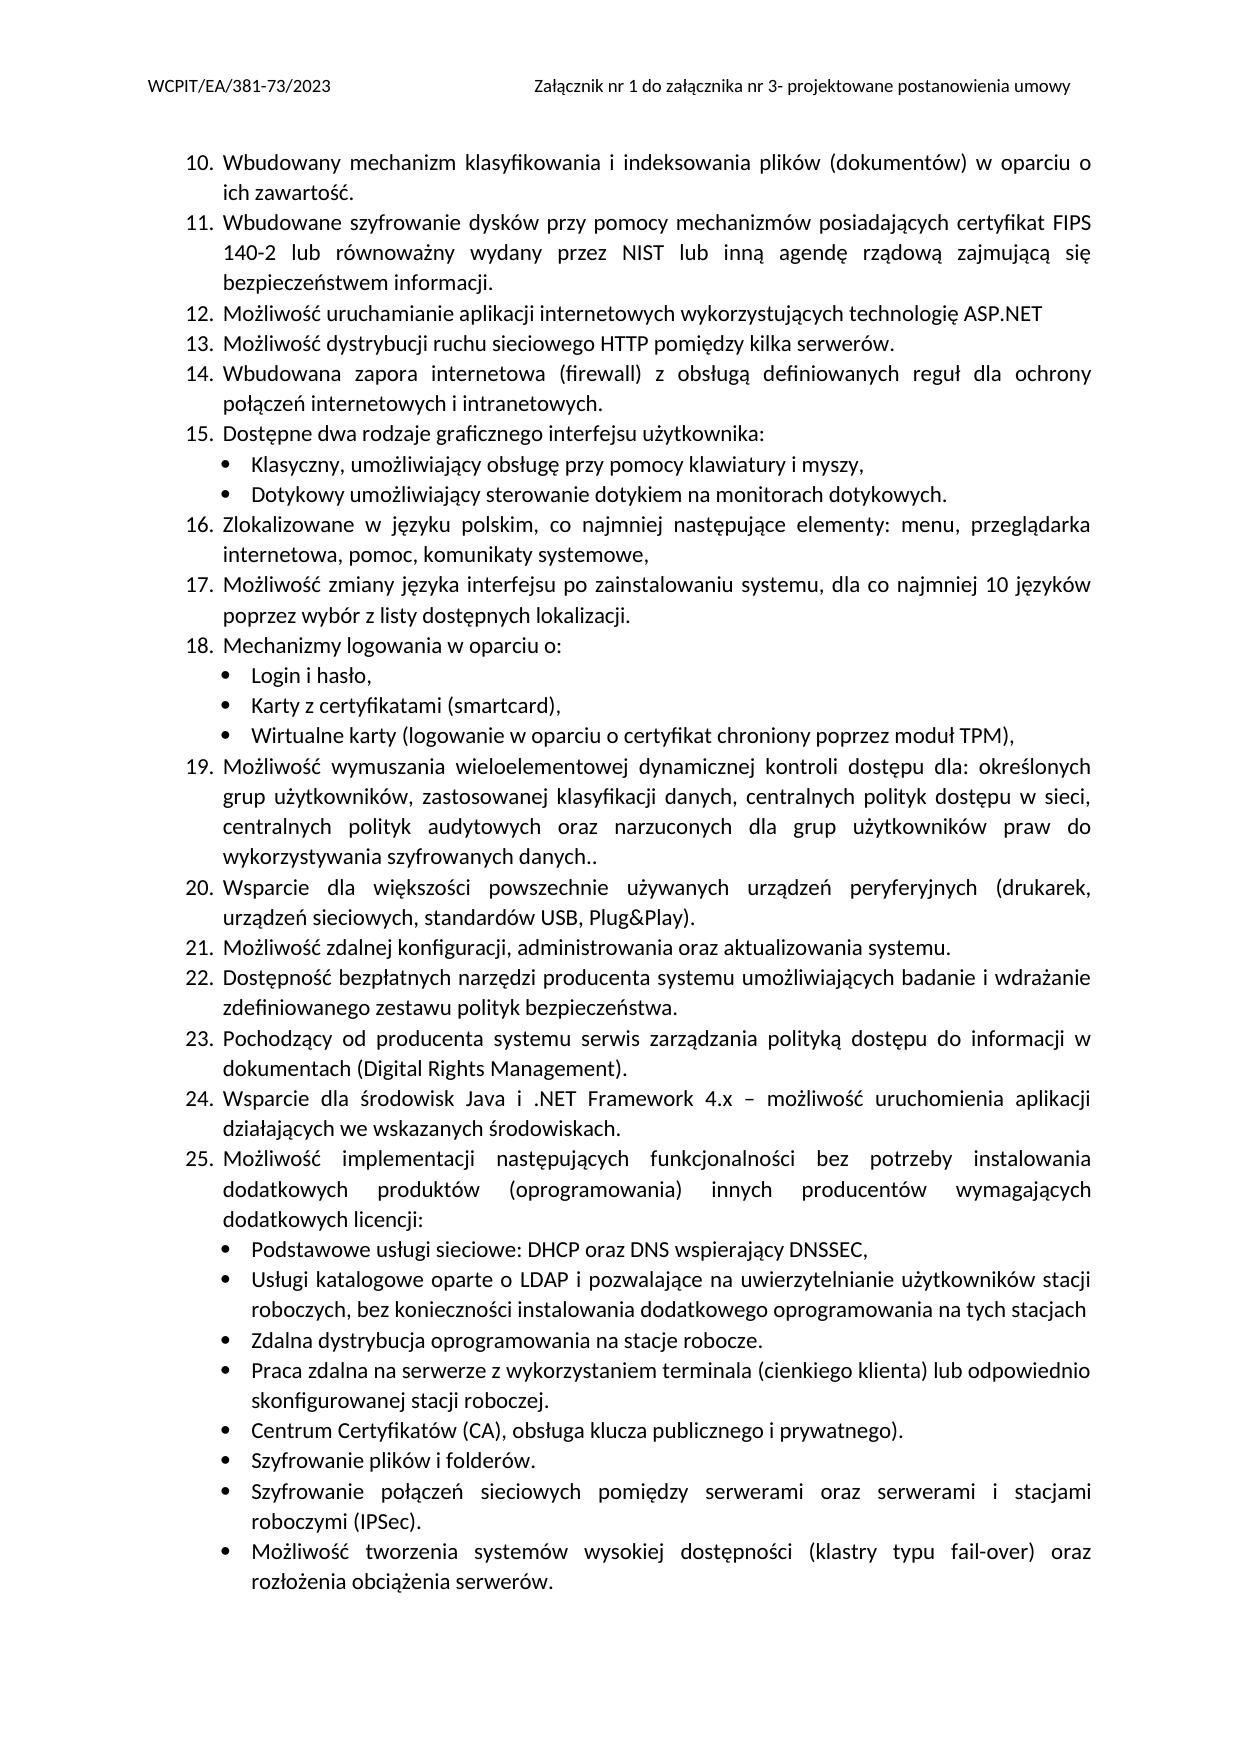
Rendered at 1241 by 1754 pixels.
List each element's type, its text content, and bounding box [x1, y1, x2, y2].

list Klasyczny, umożliwiający obsługę przy pomocy klawiatury i myszy, [221, 450, 1093, 478]
list Dotykowy umożliwiający sterowanie dotykiem na monitorach dotykowych. [221, 480, 1093, 508]
list Praca zdalna na serwerze z wykorzystaniem terminala (cienkiego klienta) lub odpowiednio skonfigurowanej stacji roboczej. [221, 1356, 1093, 1414]
list Pochodzący od producenta systemu serwis zarządzania polityką dostępu do informacji w dokumentach (Digital Rights Management). [185, 1024, 1093, 1082]
list Podstawowe usługi sieciowe: DHCP oraz DNS wspierający DNSSEC, [221, 1235, 1093, 1263]
list Dostępne dwa rodzaje graficznego interfejsu użytkownika: [185, 419, 1093, 447]
list Dostępność bezpłatnych narzędzi producenta systemu umożliwiających badanie i wdrażanie zdefiniowanego zestawu polityk bezpieczeństwa. [185, 963, 1093, 1021]
list Zdalna dystrybucja oprogramowania na stacje robocze. [221, 1326, 1093, 1354]
list Szyfrowanie plików i folderów. [221, 1447, 1093, 1474]
list Login i hasło, [221, 661, 1093, 689]
list Karty z certyfikatami (smartcard), [221, 691, 1093, 719]
list Zlokalizowane w języku polskim, co najmniej następujące elementy: menu, przeglądarka internetowa, pomoc, komunikaty systemowe, [185, 510, 1093, 568]
list Wbudowany mechanizm klasyfikowania i indeksowania plików (dokumentów) w oparciu o ich zawartość. [185, 148, 1093, 206]
list Usługi katalogowe oparte o LDAP i pozwalające na uwierzytelnianie użytkowników stacji roboczych, bez konieczności instalowania dodatkowego oprogramowania na tych stacjach [221, 1265, 1093, 1323]
list Wsparcie dla większości powszechnie używanych urządzeń peryferyjnych (drukarek, urządzeń sieciowych, standardów USB, Plug&Play). [185, 873, 1093, 931]
list Możliwość uruchamianie aplikacji internetowych wykorzystujących technologię ASP.NET [185, 299, 1093, 327]
list Wirtualne karty (logowanie w oparciu o certyfikat chroniony poprzez moduł TPM), [221, 722, 1093, 749]
list Szyfrowanie połączeń sieciowych pomiędzy serwerami oraz serwerami i stacjami roboczymi (IPSec). [221, 1477, 1093, 1535]
list Wsparcie dla środowisk Java i .NET Framework 4.x – możliwość uruchomienia aplikacji działających we wskazanych środowiskach. [185, 1084, 1093, 1142]
list Wbudowana zapora internetowa (firewall) z obsługą definiowanych reguł dla ochrony połączeń internetowych i intranetowych. [185, 359, 1093, 417]
list Możliwość tworzenia systemów wysokiej dostępności (klastry typu fail-over) oraz rozłożenia obciążenia serwerów. [221, 1537, 1093, 1595]
list Możliwość dystrybucji ruchu sieciowego HTTP pomiędzy kilka serwerów. [185, 329, 1093, 357]
list Mechanizmy logowania w oparciu o: [185, 631, 1093, 659]
list Możliwość wymuszania wieloelementowej dynamicznej kontroli dostępu dla: określonych grup użytkowników, zastosowanej klasyfikacji danych, centralnych polityk dostępu w sieci, centralnych polityk audytowych oraz narzuconych dla grup użytkowników praw do wykorzystywania szyfrowanych danych.. [185, 752, 1093, 870]
list Możliwość implementacji następujących funkcjonalności bez potrzeby instalowania dodatkowych produktów (oprogramowania) innych producentów wymagających dodatkowych licencji: [185, 1144, 1093, 1233]
list Centrum Certyfikatów (CA), obsługa klucza publicznego i prywatnego). [221, 1416, 1093, 1444]
list Wbudowane szyfrowanie dysków przy pomocy mechanizmów posiadających certyfikat FIPS 140-2 lub równoważny wydany przez NIST lub inną agendę rządową zajmującą się bezpieczeństwem informacji. [185, 208, 1093, 296]
list Możliwość zmiany języka interfejsu po zainstalowaniu systemu, dla co najmniej 10 języków poprzez wybór z listy dostępnych lokalizacji. [185, 571, 1093, 629]
list Możliwość zdalnej konfiguracji, administrowania oraz aktualizowania systemu. [185, 933, 1093, 961]
